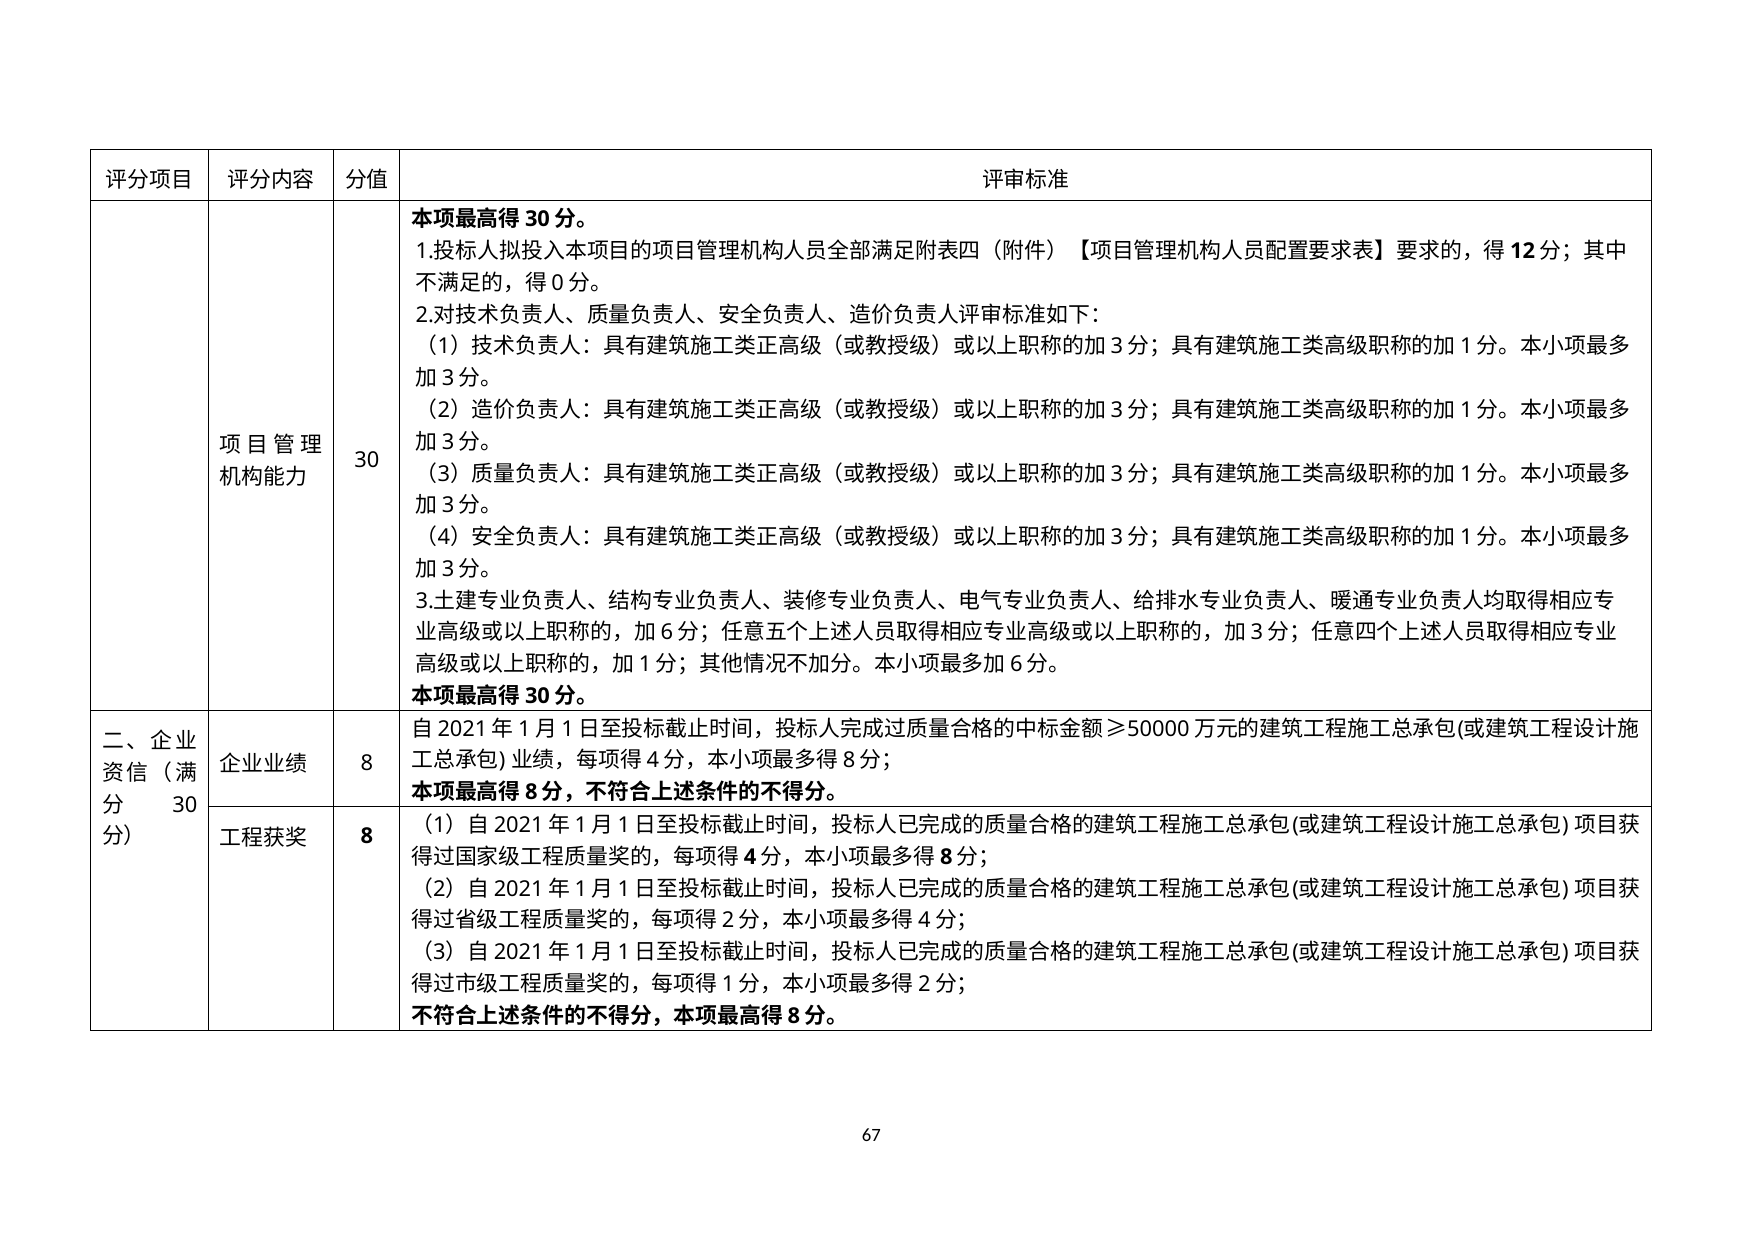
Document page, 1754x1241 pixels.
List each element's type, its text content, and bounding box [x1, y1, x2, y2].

table_cell 8 [334, 807, 399, 1029]
table_header 分值 [334, 150, 399, 200]
table_cell 二、企业资信（满分30分） [91, 711, 208, 1029]
table_cell 工程获奖 [209, 807, 333, 1029]
table_cell 本项最高得30分。 1.投标人拟投入本项目的项目管理机构人员全部满足附表四（附件）【项目管理机构人员配置要求表】要求的，得12分；其中不满足的，得0分。 2.对技术负责人、质量负责人、安全负责人、造价负责人评审标准如下： （1）技术负责人：具有建筑施工类正高级（或教授级）或以上职称的加3分；具有建筑施工类高级职称的加1分。本小项最多加3分。 （2）造价负责人：具有建筑施工类正高级（或教授级）或以上职称的加3分；具有建筑施工类高级职称的加1分。本小项最多加3分。 （3）质量负责人：具有建筑施工类正高级（或教授级）或以上职称的加3分；具有建筑施工类高级职称的加1分。本小项最多加3分。 （4）安全负责人：具有建筑施工类正高级（或教授级）或以上职称的加3分；具有建筑施工类高级职称的加1分。本小项最多加3分。 3.土建专业负责人、结构专业负责人、装修专业负责人、电气专业负责人、给排水专业负责人、暖通专业负责人均取得相应专业高级或以上职称的，加6分；任意五个上述人员取得相应专业高级或以上职称的，加3分；任意四个上述人员取得相应专业高级或以上职称的，加1分；其他情况不加分。本小项最多加6分。 本项最高得30分。 [400, 201, 1651, 710]
table_header 评分项目 [91, 150, 208, 200]
table_cell 30 [334, 201, 399, 710]
table_cell 企业业绩 [209, 711, 333, 806]
table_header 评审标准 [400, 150, 1651, 200]
table_header 评分内容 [209, 150, 333, 200]
table_cell 自2021年1月1日至投标截止时间，投标人完成过质量合格的中标金额≥50000万元的建筑工程施工总承包(或建筑工程设计施工总承包) 业绩，每项得4分，本小项最多得8分； 本项最高得8分，不符合上述条件的不得分。 [400, 711, 1651, 806]
table_cell （1）自2021年1月1日至投标截止时间，投标人已完成的质量合格的建筑工程施工总承包(或建筑工程设计施工总承包) 项目获得过国家级工程质量奖的，每项得4分，本小项最多得8分； （2）自2021年1月1日至投标截止时间，投标人已完成的质量合格的建筑工程施工总承包(或建筑工程设计施工总承包) 项目获得过省级工程质量奖的，每项得2分，本小项最多得4分； （3）自2021年1月1日至投标截止时间，投标人已完成的质量合格的建筑工程施工总承包(或建筑工程设计施工总承包) 项目获得过市级工程质量奖的，每项得1分，本小项最多得2分； 不符合上述条件的不得分，本项最高得8分。 [400, 807, 1651, 1029]
table_cell 项目管理机构能力 [209, 201, 333, 710]
table_cell 8 [334, 711, 399, 806]
